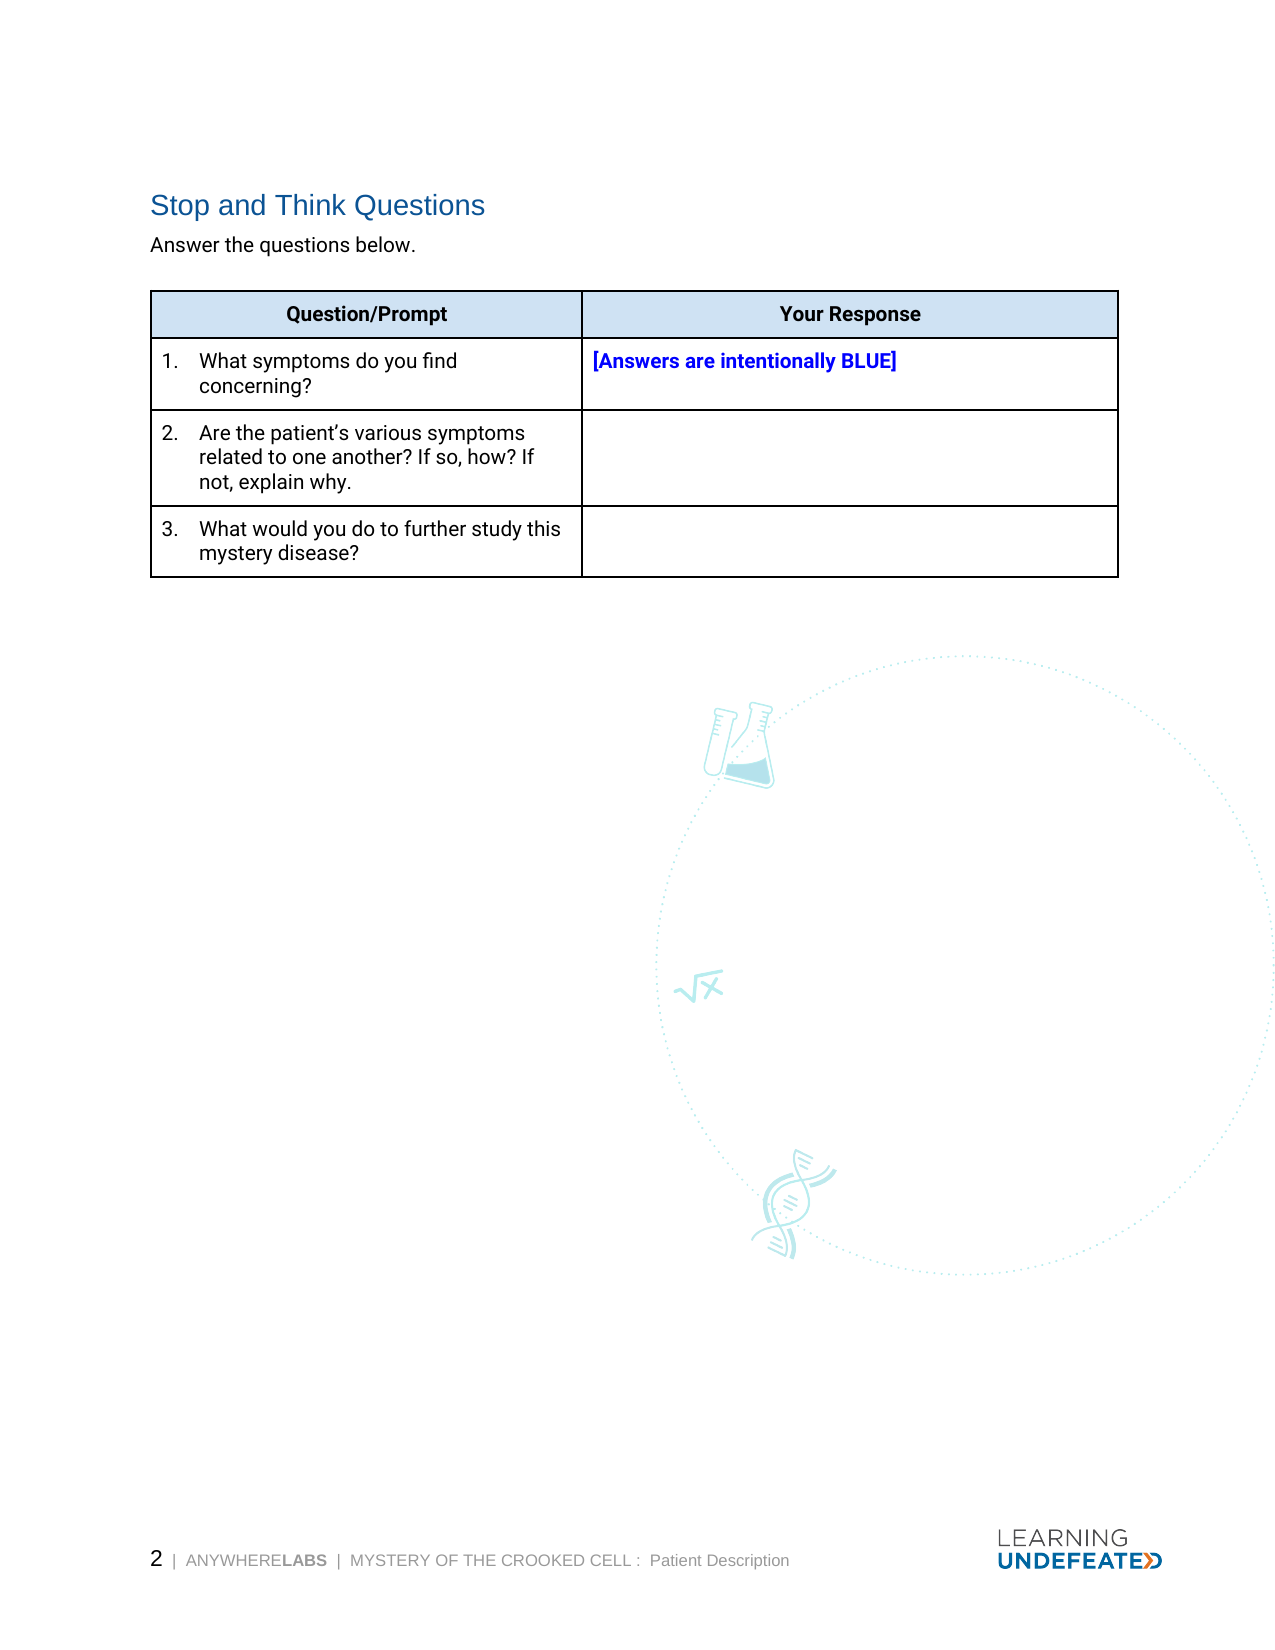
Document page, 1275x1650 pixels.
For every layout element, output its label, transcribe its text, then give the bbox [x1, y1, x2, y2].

table_cell Are the patient’s various symptoms related to one another? If so, how? If not, explain why. [152, 411, 581, 504]
table_cell [583, 507, 1117, 576]
table_cell What would you do to further study this mystery disease? [152, 507, 581, 576]
table_header Question/Prompt [152, 292, 581, 337]
table_cell [Answers are intentionally BLUE] [583, 339, 1117, 408]
text Answer the questions below. [150, 233, 1125, 258]
table_header Your Response [583, 292, 1117, 337]
subtitle Stop and Think Questions [150, 187, 1050, 221]
table_cell What symptoms do you find concerning? [152, 339, 581, 408]
picture [655, 655, 1275, 1276]
table_cell [583, 411, 1117, 504]
picture [998, 1529, 1162, 1569]
